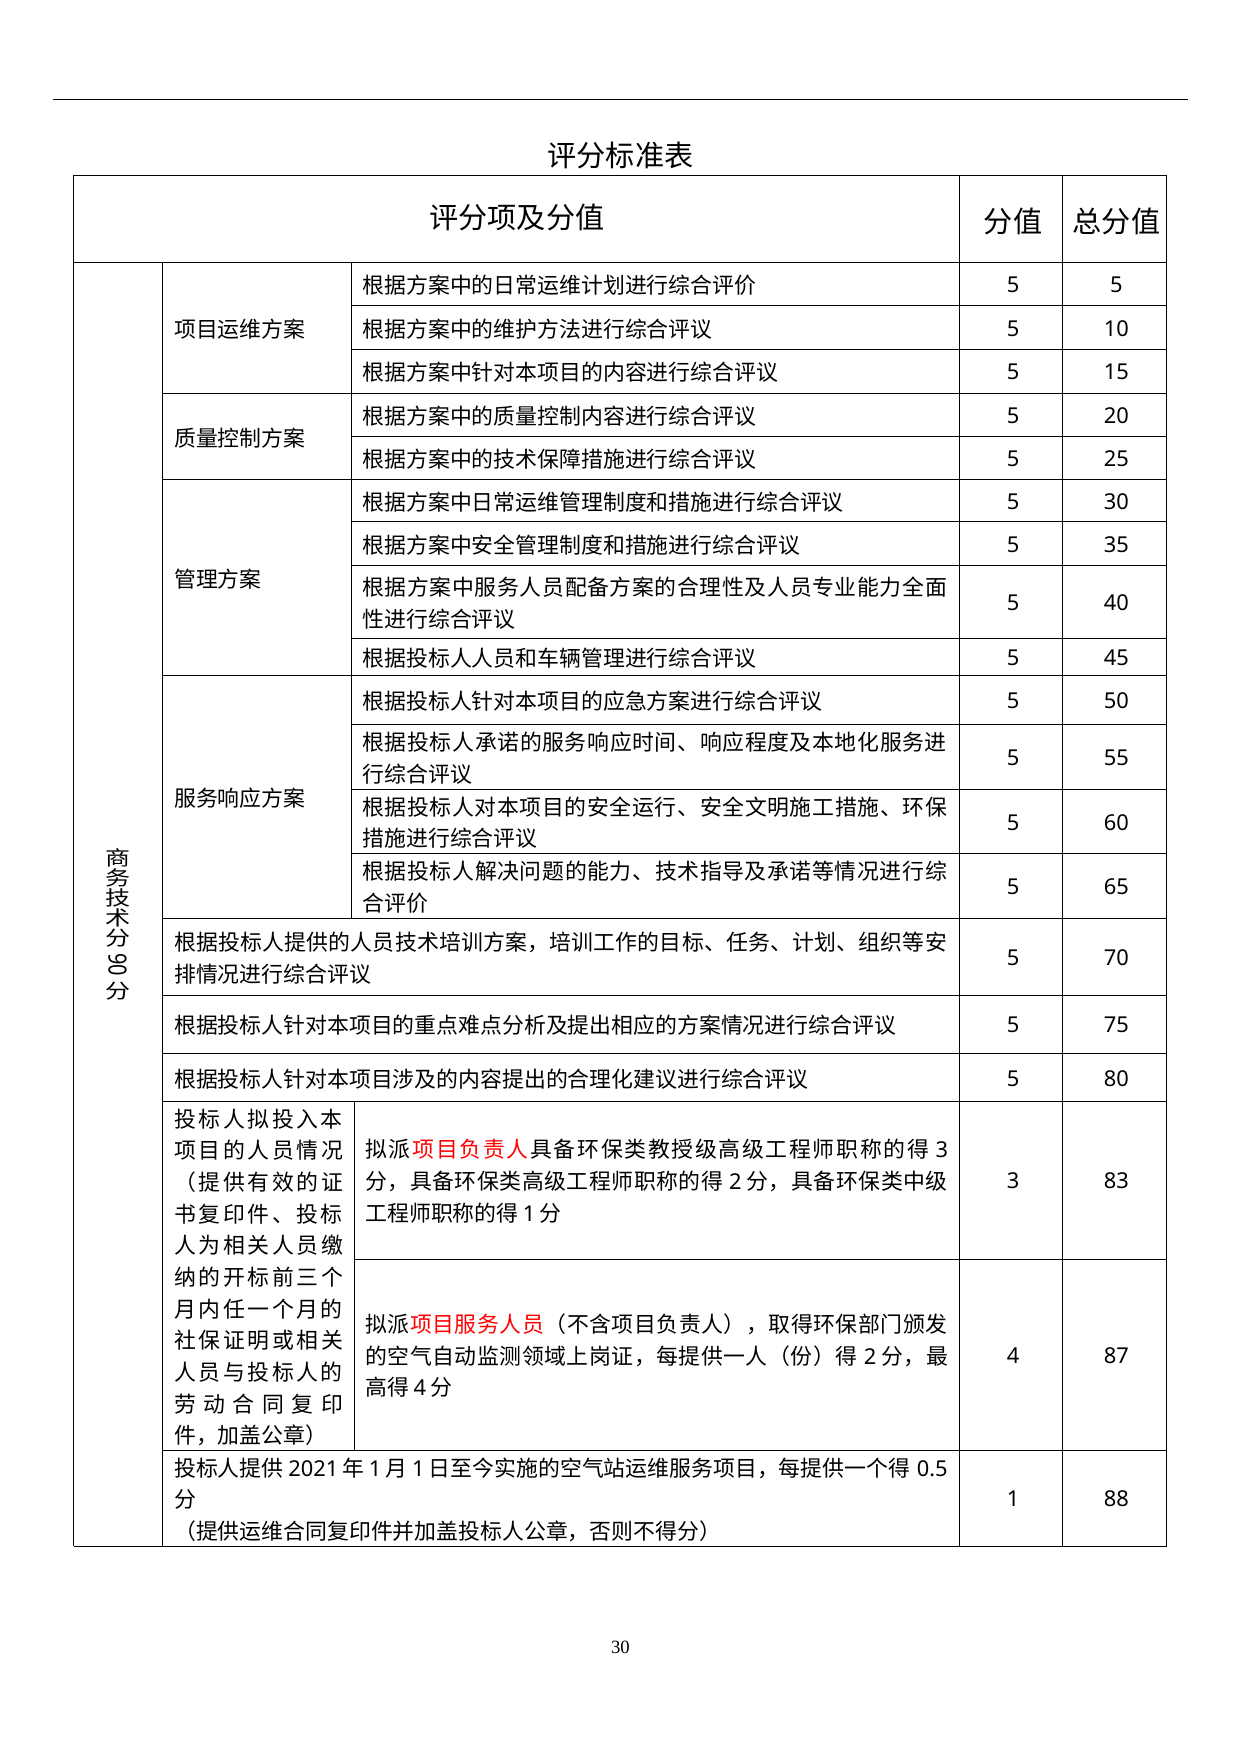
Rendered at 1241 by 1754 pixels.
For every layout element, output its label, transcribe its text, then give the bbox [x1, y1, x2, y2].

table_cell 商务技术分90分 [74, 263, 162, 1546]
table_cell 30 [1063, 480, 1166, 521]
table_cell 根据方案中的质量控制内容进行综合评议 [352, 394, 959, 436]
table_cell 根据方案中安全管理制度和措施进行综合评议 [352, 522, 959, 565]
table_cell 根据投标人解决问题的能力、技术指导及承诺等情况进行综合评价 [352, 854, 959, 917]
table_cell 88 [1063, 1451, 1166, 1546]
table_header 总分值 [1063, 176, 1166, 262]
table_cell 5 [960, 263, 1062, 305]
table_cell 65 [1063, 854, 1166, 917]
table_cell 投标人提供2021年1月1日至今实施的空气站运维服务项目，每提供一个得0.5分 （提供运维合同复印件并加盖投标人公章，否则不得分） [163, 1451, 959, 1546]
table_header 分值 [960, 176, 1062, 262]
table_cell 45 [1063, 639, 1166, 675]
table_cell 5 [960, 725, 1062, 789]
table_cell 5 [960, 1054, 1062, 1101]
table_cell 5 [960, 676, 1062, 724]
table_cell 5 [960, 394, 1062, 436]
table_cell 管理方案 [163, 480, 351, 675]
table_cell 项目运维方案 [163, 263, 351, 393]
table_cell 根据投标人提供的人员技术培训方案，培训工作的目标、任务、计划、组织等安排情况进行综合评议 [163, 919, 959, 995]
table_cell 5 [1063, 263, 1166, 305]
table_cell 5 [960, 790, 1062, 853]
table_cell 60 [1063, 790, 1166, 853]
table_cell 5 [960, 306, 1062, 348]
table_cell 拟派项目负责人具备环保类教授级高级工程师职称的得3分，具备环保类高级工程师职称的得2分，具备环保类中级工程师职称的得1分 [355, 1102, 959, 1258]
table_cell 根据投标人对本项目的安全运行、安全文明施工措施、环保措施进行综合评议 [352, 790, 959, 853]
table_cell 根据投标人针对本项目的应急方案进行综合评议 [352, 676, 959, 724]
table_cell 87 [1063, 1260, 1166, 1450]
table_cell 根据方案中的日常运维计划进行综合评价 [352, 263, 959, 305]
table_cell 15 [1063, 350, 1166, 393]
table_cell 5 [960, 639, 1062, 675]
table_cell 根据方案中的维护方法进行综合评议 [352, 306, 959, 348]
table_cell 根据投标人针对本项目涉及的内容提出的合理化建议进行综合评议 [163, 1054, 959, 1101]
table_cell 5 [960, 566, 1062, 638]
table_cell 根据方案中的技术保障措施进行综合评议 [352, 437, 959, 479]
table_cell 根据投标人针对本项目的重点难点分析及提出相应的方案情况进行综合评议 [163, 996, 959, 1053]
table_cell 20 [1063, 394, 1166, 436]
table_cell 83 [1063, 1102, 1166, 1258]
table_cell 5 [960, 437, 1062, 479]
table_cell 根据方案中日常运维管理制度和措施进行综合评议 [352, 480, 959, 521]
table_cell 根据方案中服务人员配备方案的合理性及人员专业能力全面性进行综合评议 [352, 566, 959, 638]
table_cell 40 [1063, 566, 1166, 638]
table_cell 根据方案中针对本项目的内容进行综合评议 [352, 350, 959, 393]
table_cell 5 [960, 996, 1062, 1053]
table_cell 80 [1063, 1054, 1166, 1101]
table_cell 55 [1063, 725, 1166, 789]
table_cell 75 [1063, 996, 1166, 1053]
table_cell 质量控制方案 [163, 394, 351, 479]
table_cell 5 [960, 522, 1062, 565]
table_cell 5 [960, 350, 1062, 393]
table_cell 根据投标人承诺的服务响应时间、响应程度及本地化服务进行综合评议 [352, 725, 959, 789]
table_cell 50 [1063, 676, 1166, 724]
table_cell 投标人拟投入本项目的人员情况（提供有效的证书复印件、投标人为相关人员缴纳的开标前三个月内任一个月的社保证明或相关人员与投标人的劳动合同复印件，加盖公章） [163, 1102, 354, 1450]
table_cell 25 [1063, 437, 1166, 479]
table_cell 5 [960, 854, 1062, 917]
table_cell 35 [1063, 522, 1166, 565]
table_cell 3 [960, 1102, 1062, 1258]
table_header 评分项及分值 [74, 176, 959, 262]
table_cell 5 [960, 480, 1062, 521]
table_cell 拟派项目服务人员（不含项目负责人），取得环保部门颁发的空气自动监测领域上岗证，每提供一人（份）得2分，最高得4分 [355, 1260, 959, 1450]
table_cell 4 [960, 1260, 1062, 1450]
text 评分标准表 [153, 133, 1087, 175]
table_cell 根据投标人人员和车辆管理进行综合评议 [352, 639, 959, 675]
table_cell 70 [1063, 919, 1166, 995]
table_cell 5 [960, 919, 1062, 995]
table_cell 1 [960, 1451, 1062, 1546]
table_cell 服务响应方案 [163, 676, 351, 917]
table_cell 10 [1063, 306, 1166, 348]
